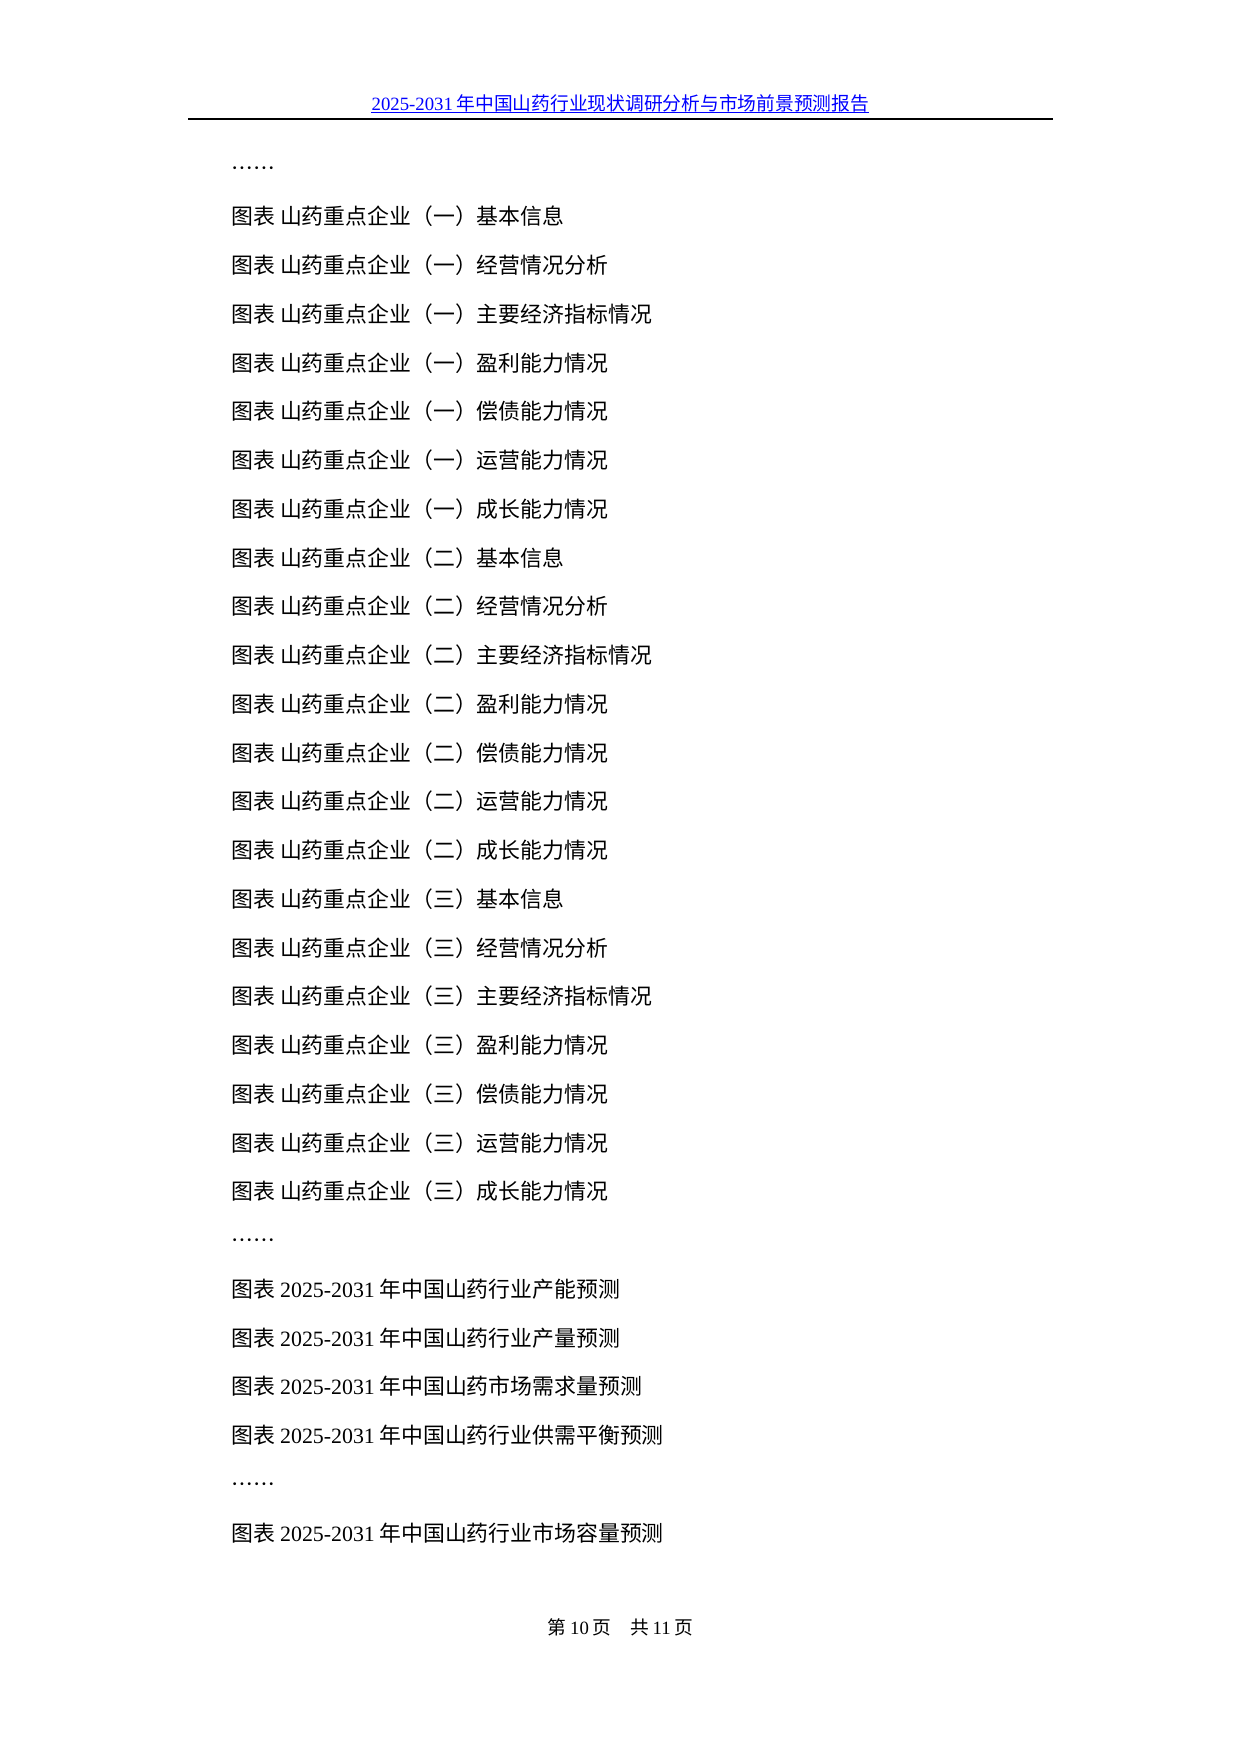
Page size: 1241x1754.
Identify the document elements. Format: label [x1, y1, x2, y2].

text [187, 150, 1053, 1548]
